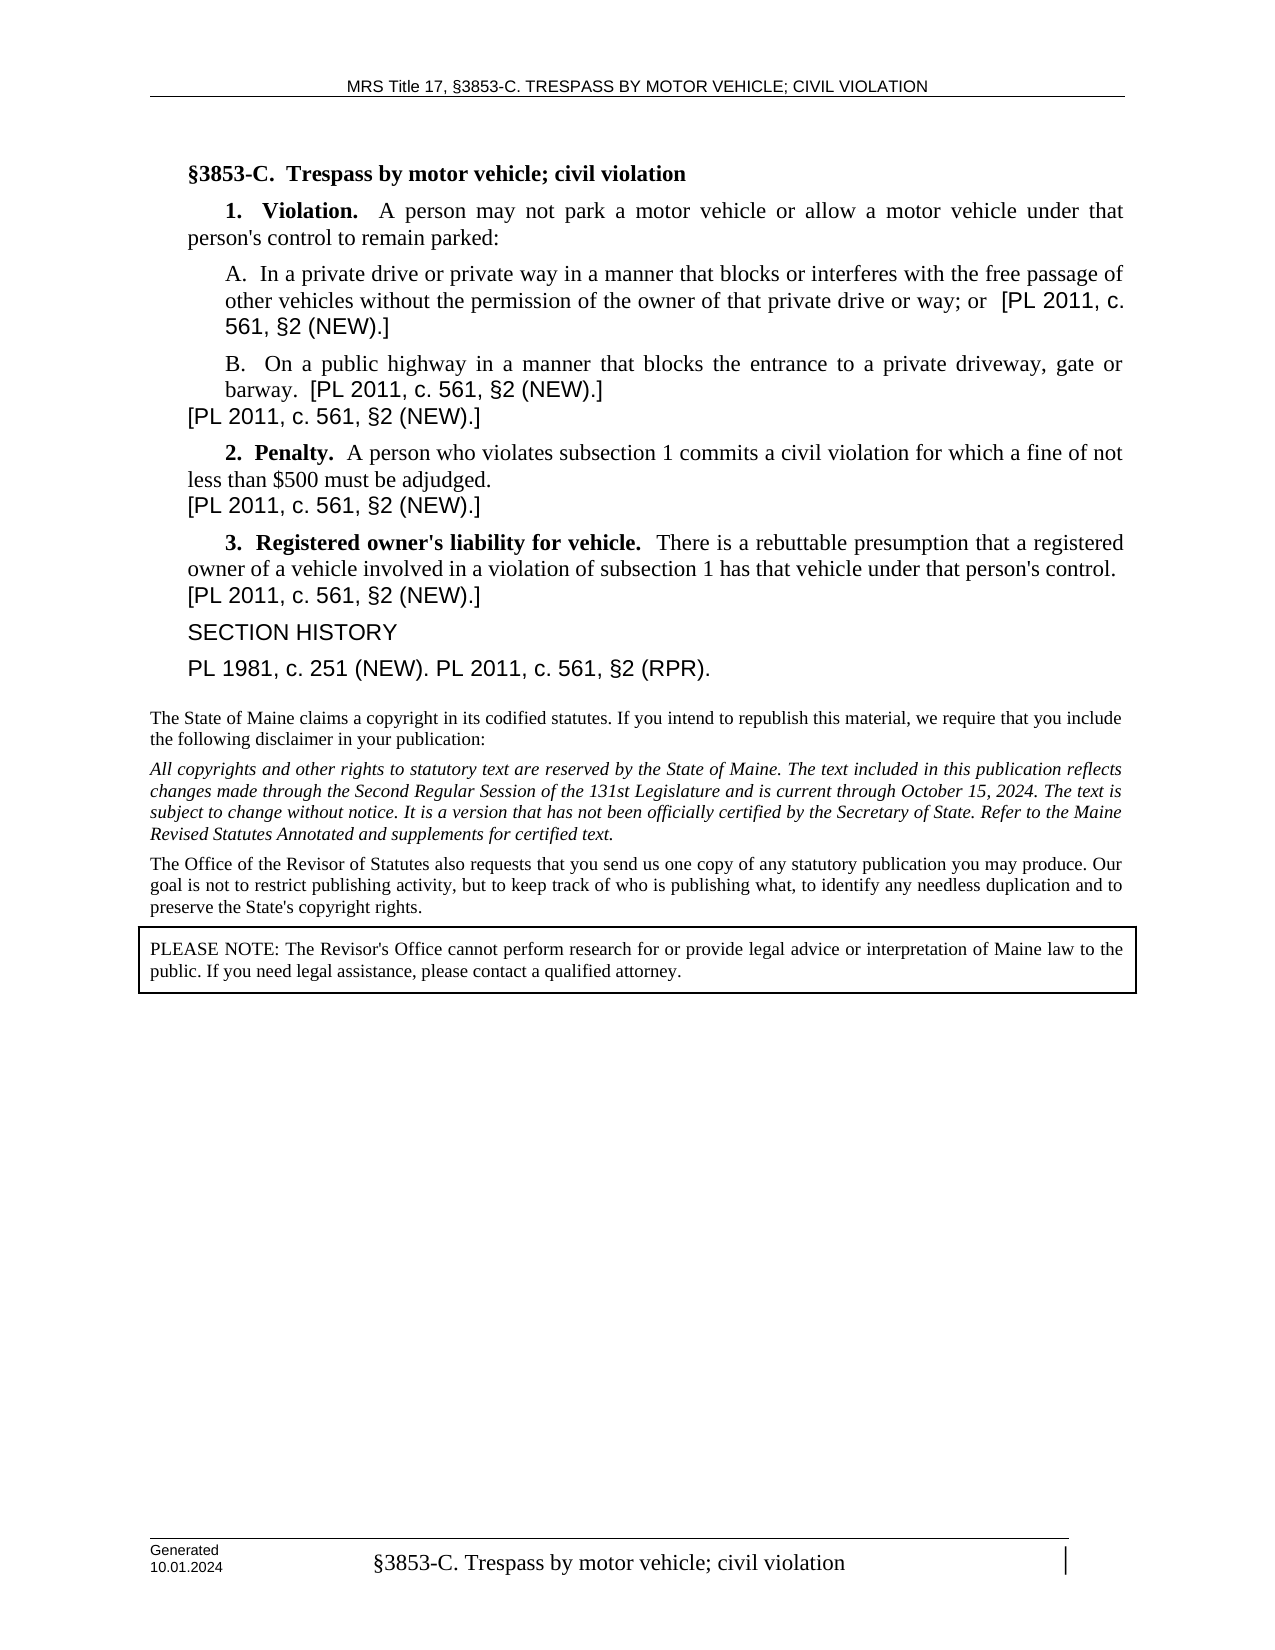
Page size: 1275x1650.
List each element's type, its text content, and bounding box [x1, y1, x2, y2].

text 3. Registered owner's liability for vehicle. There is a rebuttable presumption that a registered owner of a vehicle involved in a violation of subsection 1 has that vehicle under that person's control. [187, 529, 1125, 582]
text 2. Penalty. A person who violates subsection 1 commits a civil violation for which a fine of not less than $500 must be adjudged. [187, 439, 1125, 492]
text All copyrights and other rights to statutory text are reserved by the State of Maine. The text included in this publication reflects changes made through the Second Regular Session of the 131st Legislature and is current through October 15, 2024 . The text is subject to change without notice. It is a version that has not been officially certified by the Secretary of State. Refer to the Maine Revised Statutes Annotated and supplements for certified text. [150, 758, 1125, 844]
text PLEASE NOTE: The Revisor's Office cannot perform research for or provide legal advice or interpretation of Maine law to the public. If you need legal assistance, please contact a qualified attorney. [140, 928, 1135, 992]
text The State of Maine claims a copyright in its codified statutes. If you intend to republish this material, we require that you include the following disclaimer in your publication: [150, 707, 1125, 750]
text A. In a private drive or private way in a manner that blocks or interferes with the free passage of other vehicles without the permission of the owner of that private drive or way; or [PL 2011, c. 561, §2 (NEW).] [225, 260, 1125, 339]
text [PL 2011, c. 561, §2 (NEW).] [187, 492, 1125, 518]
text B. On a public highway in a manner that blocks the entrance to a private driveway, gate or barway. [PL 2011, c. 561, §2 (NEW).] [225, 350, 1125, 403]
text [PL 2011, c. 561, §2 (NEW).] [187, 582, 1125, 608]
text [PL 2011, c. 561, §2 (NEW).] [187, 403, 1125, 429]
text SECTION HISTORY [187, 618, 1125, 645]
text The Office of the Revisor of Statutes also requests that you send us one copy of any statutory publication you may produce. Our goal is not to restrict publishing activity, but to keep track of who is publishing what, to identify any needless duplication and to preserve the State's copyright rights. [150, 853, 1125, 917]
text 1. Violation. A person may not park a motor vehicle or allow a motor vehicle under that person's control to remain parked: [187, 197, 1125, 250]
text §3853-C. Trespass by motor vehicle; civil violation [187, 160, 1125, 187]
text PL 1981, c. 251 (NEW). PL 2011, c. 561, §2 (RPR). [187, 655, 1125, 682]
